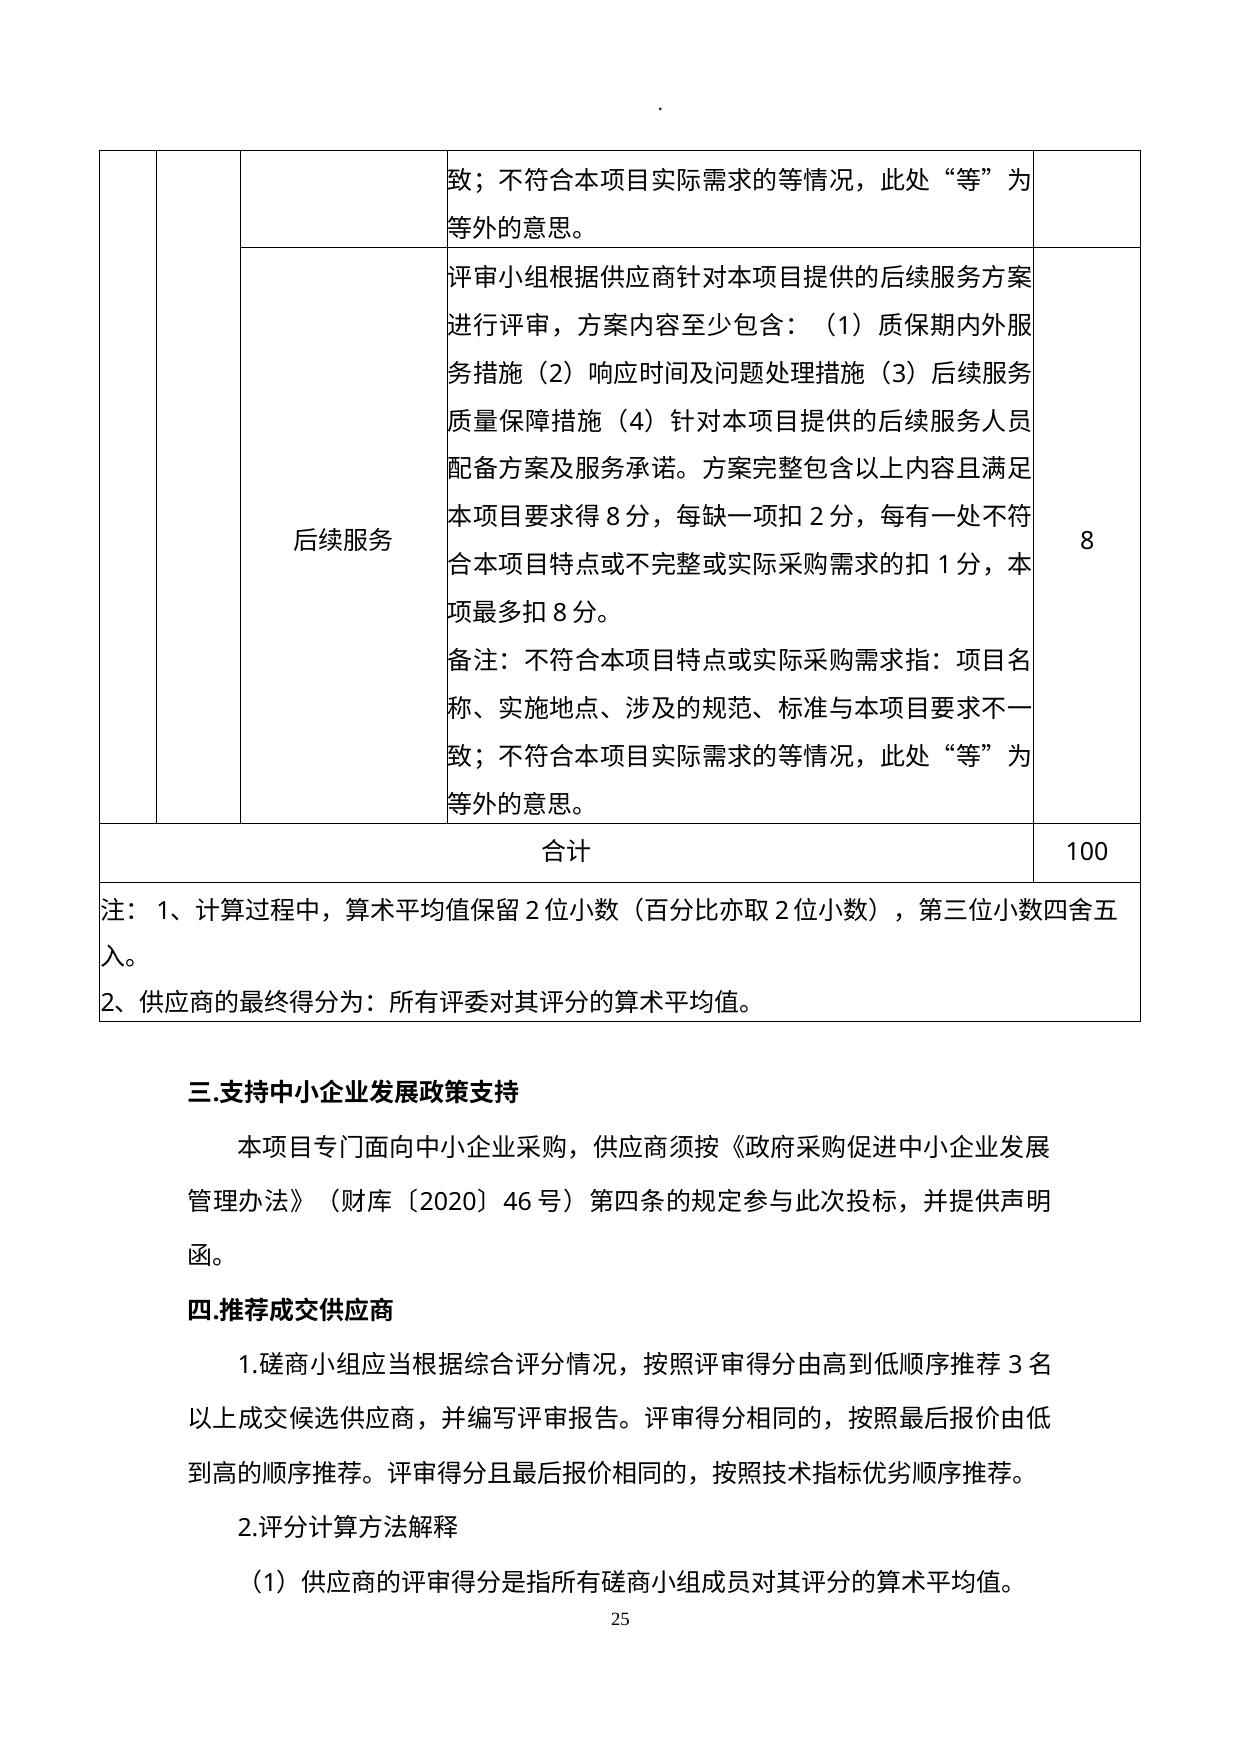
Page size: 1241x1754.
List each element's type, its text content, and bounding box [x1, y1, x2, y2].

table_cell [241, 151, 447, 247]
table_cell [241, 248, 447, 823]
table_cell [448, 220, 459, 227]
text 三.支持中小企业发展政策支持 [187, 1073, 1053, 1109]
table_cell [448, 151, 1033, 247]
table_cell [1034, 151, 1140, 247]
text （1）供应商的评审得分是指所有磋商小组成员对其评分的算术平均值。 [187, 1562, 1053, 1598]
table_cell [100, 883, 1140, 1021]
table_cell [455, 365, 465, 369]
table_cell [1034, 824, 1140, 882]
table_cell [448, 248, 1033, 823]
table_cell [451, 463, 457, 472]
text 四.推荐成交供应商 [187, 1290, 1053, 1326]
text 2.评分计算方法解释 [187, 1508, 1053, 1544]
text 1.磋商小组应当根据综合评分情况，按照评审得分由高到低顺序推荐3名以上成交候选供应商，并编写评审报告。评审得分相同的，按照最后报价由低到高的顺序推荐。评审得分且最后报价相同的，按照技术指标优劣顺序推荐。 [187, 1344, 1053, 1489]
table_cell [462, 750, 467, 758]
text 本项目专门面向中小企业采购，供应商须按《政府采购促进中小企业发展管理办法》（财库〔2020〕46号）第四条的规定参与此次投标，并提供声明函。 [187, 1127, 1053, 1272]
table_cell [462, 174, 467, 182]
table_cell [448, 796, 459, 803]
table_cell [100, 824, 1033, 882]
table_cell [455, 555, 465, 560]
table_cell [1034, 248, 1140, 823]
